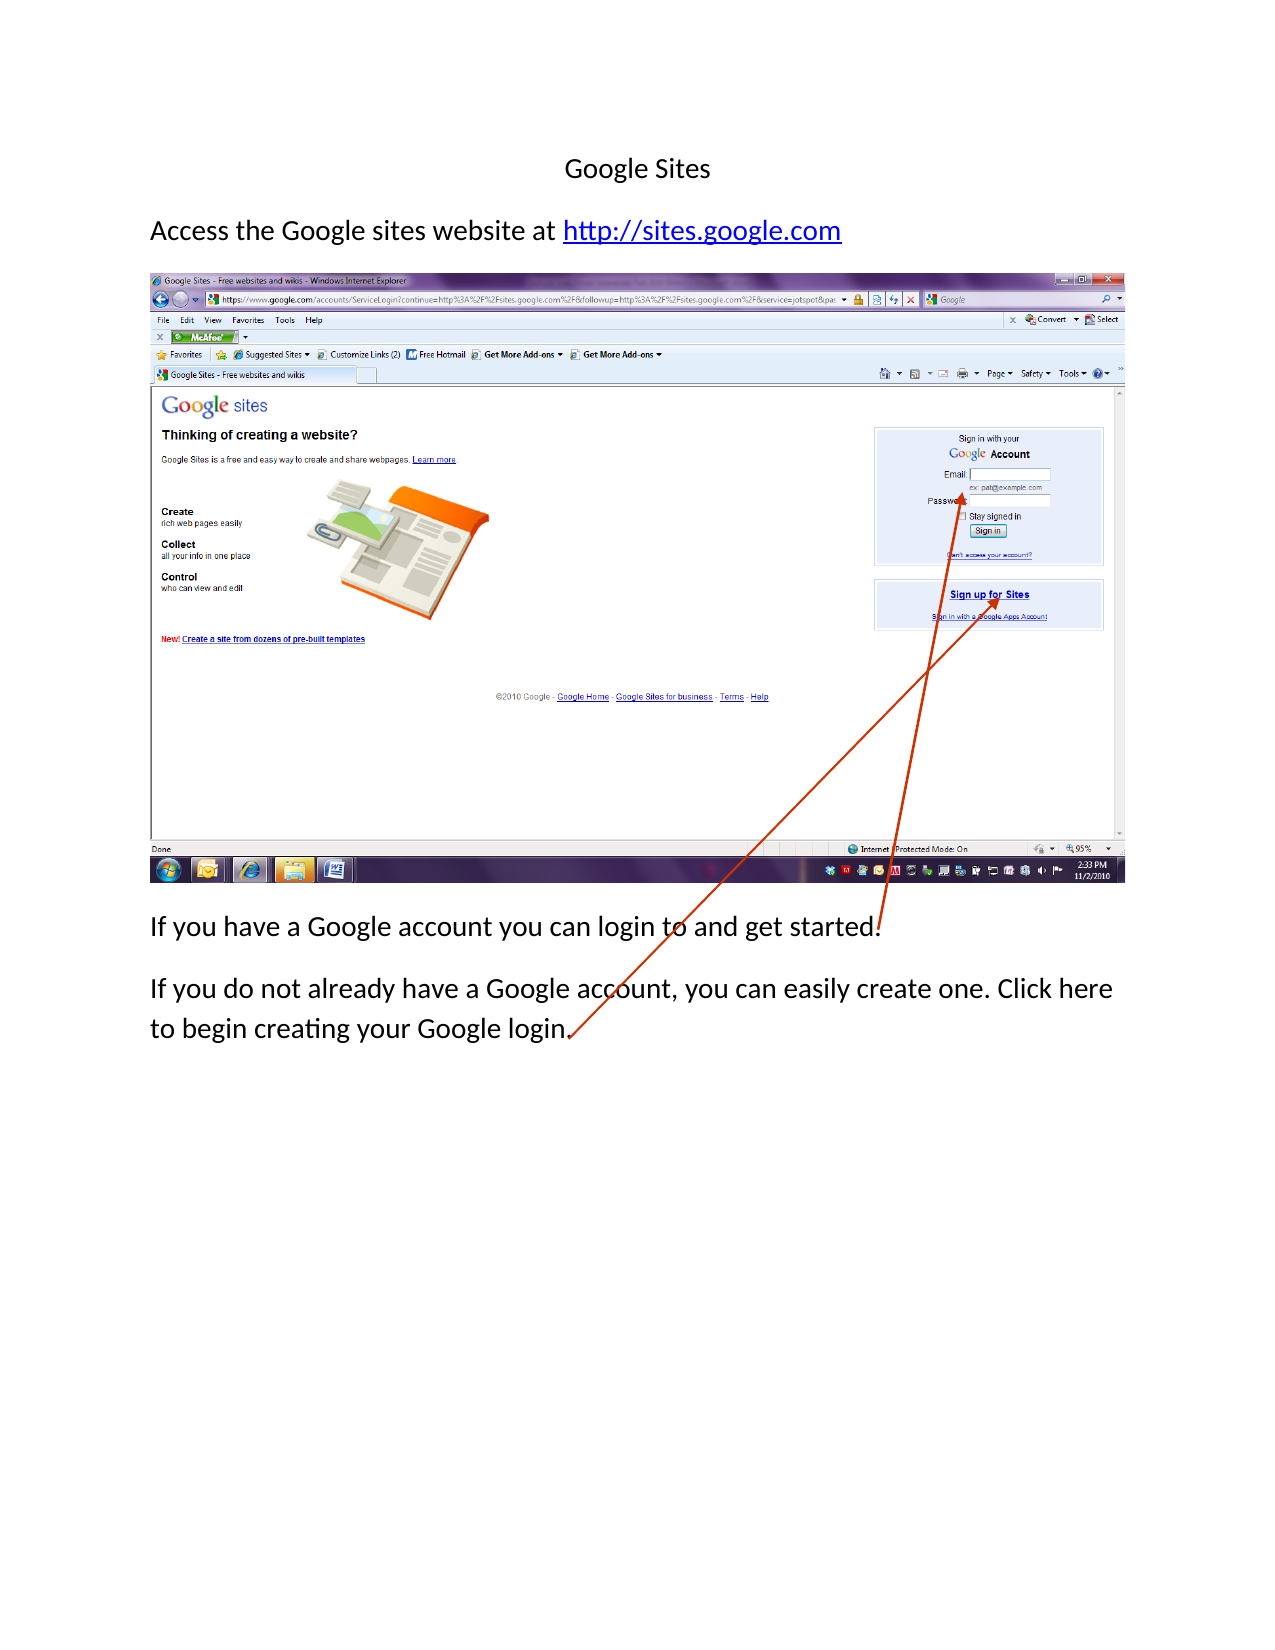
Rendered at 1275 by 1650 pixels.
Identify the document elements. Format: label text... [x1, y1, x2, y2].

text Google Sites [150, 150, 1125, 186]
picture [150, 273, 1125, 883]
text If you have a Google account you can login to and get started. [150, 908, 694, 943]
text If you have a Google account you can login to and get started. [665, 908, 1125, 943]
text Access the Google sites website at http://sites.google.com [150, 212, 1125, 247]
picture [724, 677, 925, 883]
text If you do not already have a Google account, you can easily create one. Click here to begin creating your Google login. [150, 970, 1125, 1046]
